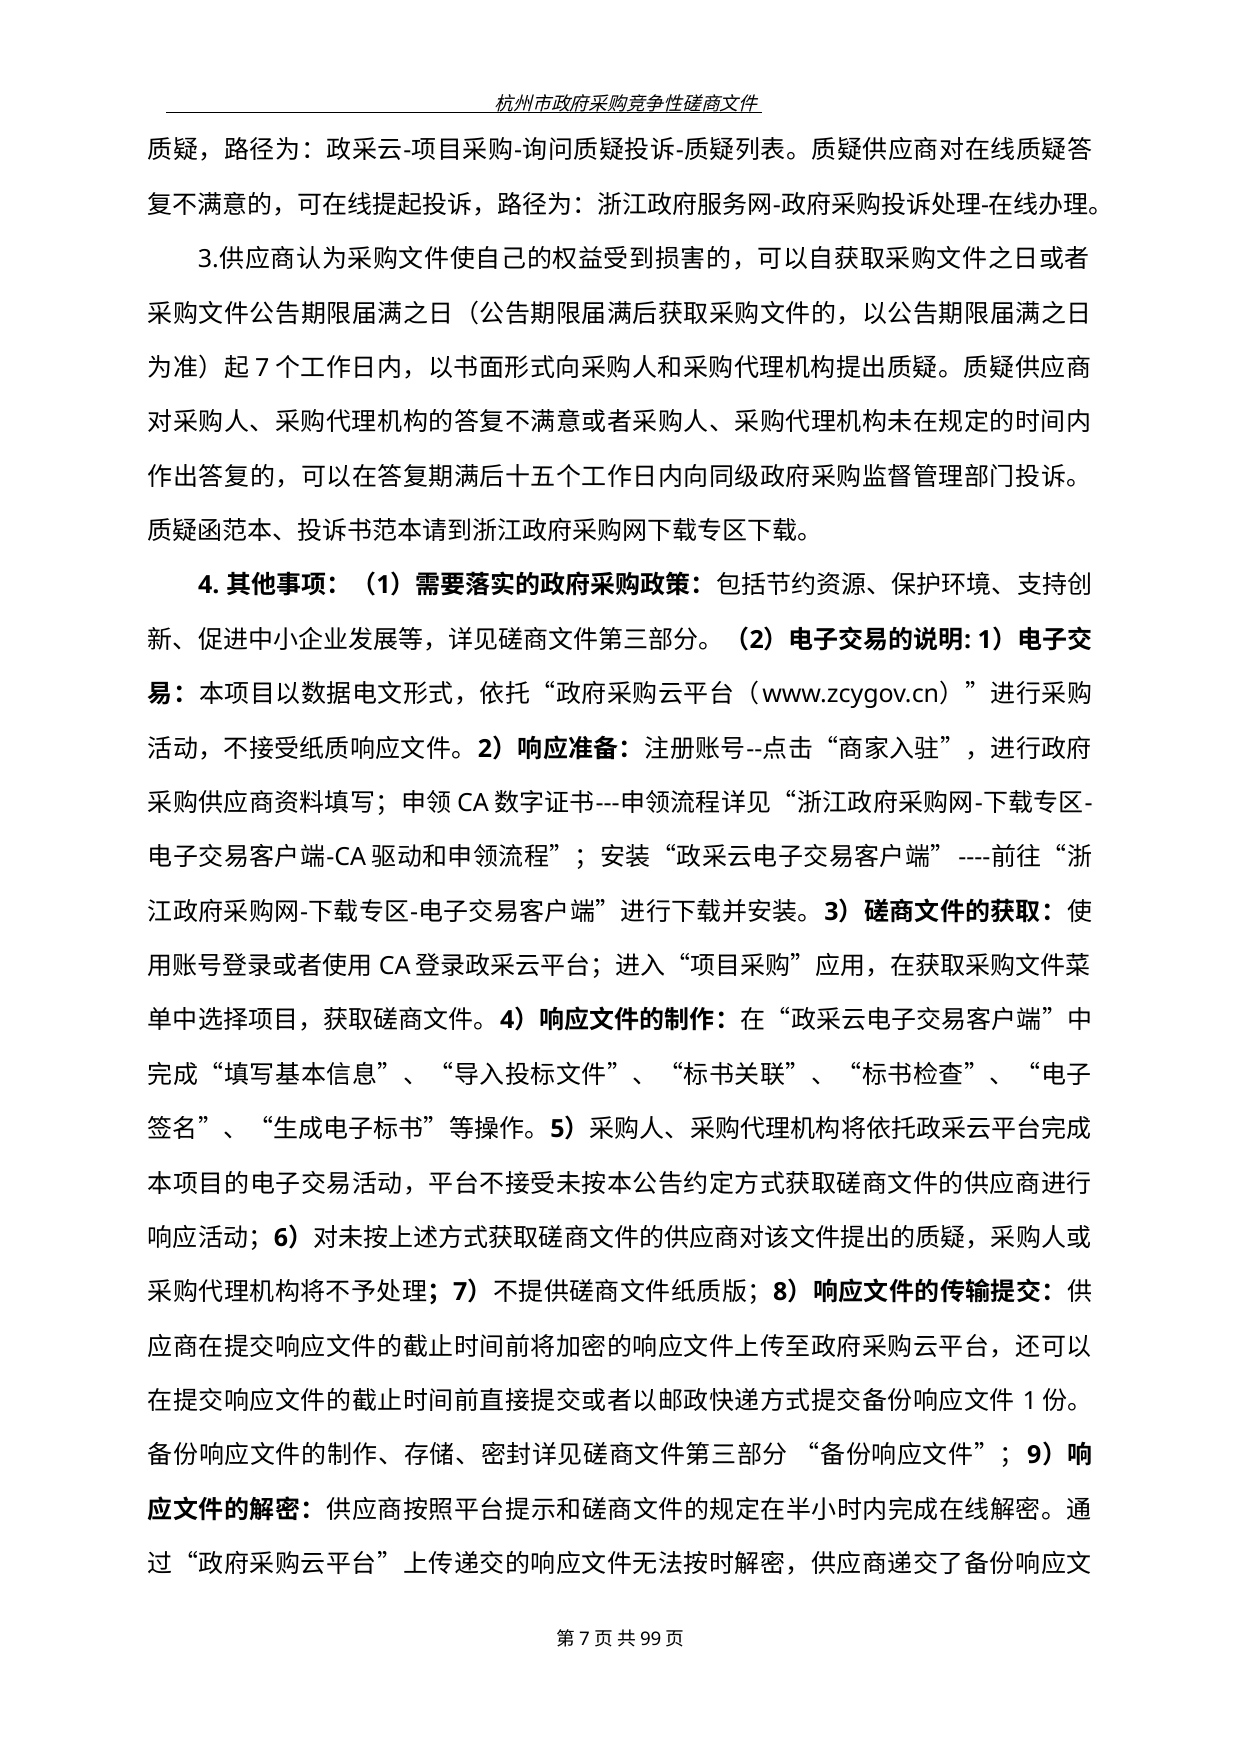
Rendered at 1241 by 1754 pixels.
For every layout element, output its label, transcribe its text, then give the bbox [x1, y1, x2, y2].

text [148, 130, 1092, 221]
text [148, 565, 1092, 1580]
text 3.供应商认为采购文件使自己的权益受到损害的，可以自获取采购文件之日或者采购文件公告期限届满之日（公告期限届满后获取采购文件的，以公告期限届满之日为准）起7个工作日内，以书面形式向采购人和采购代理机构提出质疑。质疑供应商对采购人、采购代理机构的答复不满意或者采购人、采购代理机构未在规定的时间内作出答复的，可以在答复期满后十五个工作日内向同级政府采购监督管理部门投诉。质疑函范本、投诉书范本请到浙江政府采购网下载专区下载。 [148, 239, 1092, 547]
